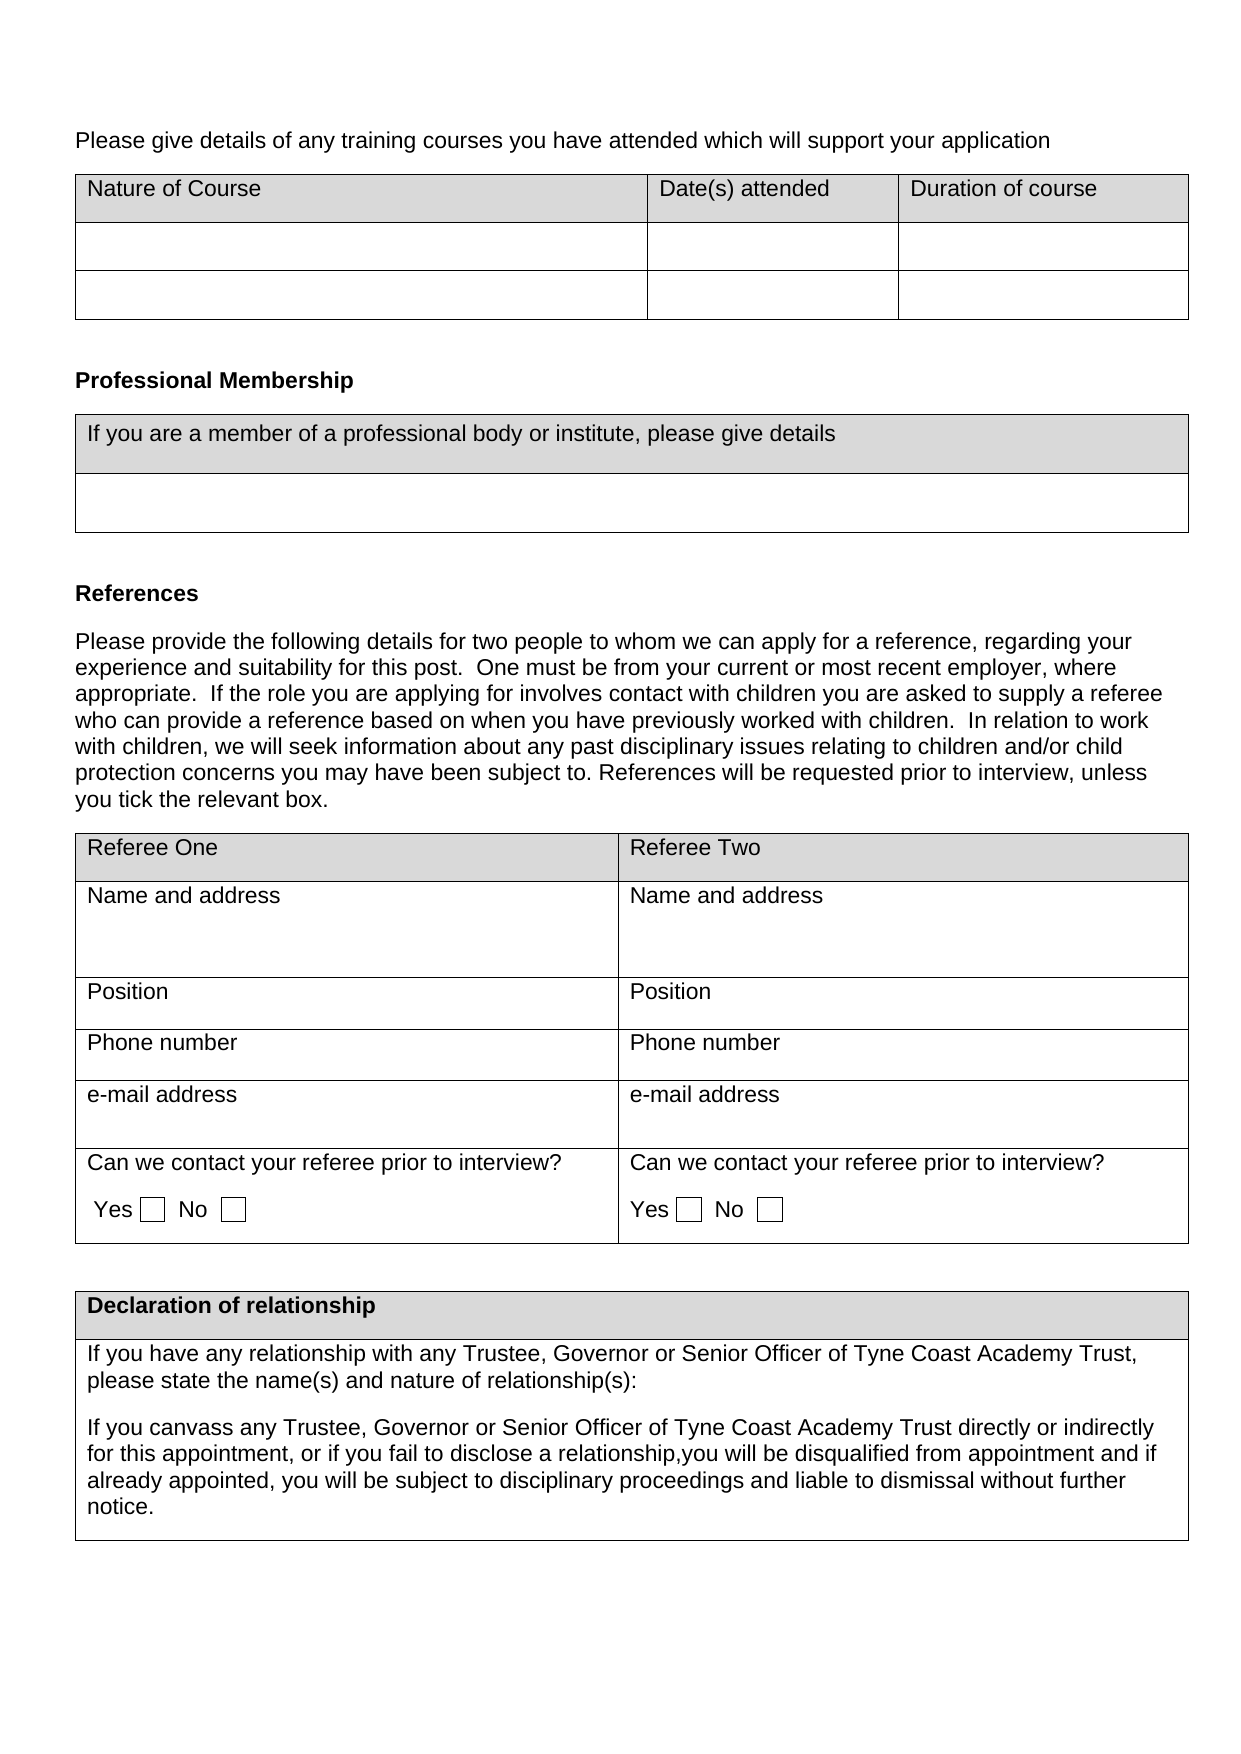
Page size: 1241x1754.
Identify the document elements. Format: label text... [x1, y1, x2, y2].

table_cell [76, 474, 1188, 532]
table_cell e-mail address [76, 1081, 618, 1147]
table_cell [899, 223, 1188, 270]
table_cell Phone number [76, 1030, 618, 1080]
table_header Nature of Course [76, 175, 647, 222]
table_cell Position [76, 978, 618, 1029]
table_header Referee One [76, 834, 618, 881]
table_cell Can we contact your referee prior to interview? Yes No [76, 1149, 618, 1243]
table_cell Position [619, 978, 1188, 1029]
table_header Referee Two [619, 834, 1188, 881]
text References [75, 580, 1165, 607]
table_cell [648, 271, 898, 318]
table_cell Name and address [76, 882, 618, 977]
table_cell e-mail address [619, 1081, 1188, 1147]
table_header Duration of course [899, 175, 1188, 222]
table_header Declaration of relationship [76, 1292, 1188, 1339]
table_cell If you have any relationship with any Trustee, Governor or Senior Officer of Tyne Coast Academy Trust, please state the name(s) and nature of relationship(s): If you canvass any Trustee, Governor or Senior Officer of Tyne Coast Academy Trust directly or indirectly for this appointment, or if you fail to disclose a relationship,you will be disqualified from appointment and if already appointed, you will be subject to disciplinary proceedings and liable to dismissal without further notice. [76, 1340, 1188, 1540]
table_cell Name and address [619, 882, 1188, 977]
table_cell Can we contact your referee prior to interview? Yes No [619, 1149, 1188, 1243]
table_cell Phone number [619, 1030, 1188, 1080]
text Professional Membership [75, 367, 1165, 393]
text Please give details of any training courses you have attended which will support your application [75, 127, 1165, 153]
table_header If you are a member of a professional body or institute, please give details [76, 415, 1188, 473]
table_cell [76, 223, 647, 270]
text Please provide the following details for two people to whom we can apply for a reference, regarding your experience and suitability for this post. One must be from your current or most recent employer, where appropriate. If the role you are applying for involves contact with children you are asked to supply a referee who can provide a reference based on when you have previously worked with children. In relation to work with children, we will seek information about any past disciplinary issues relating to children and/or child protection concerns you may have been subject to. References will be requested prior to interview, unless you tick the relevant box. [75, 628, 1165, 812]
table_header Date(s) attended [648, 175, 898, 222]
table_cell [648, 223, 898, 270]
table_cell [899, 271, 1188, 318]
table_cell [76, 271, 647, 318]
